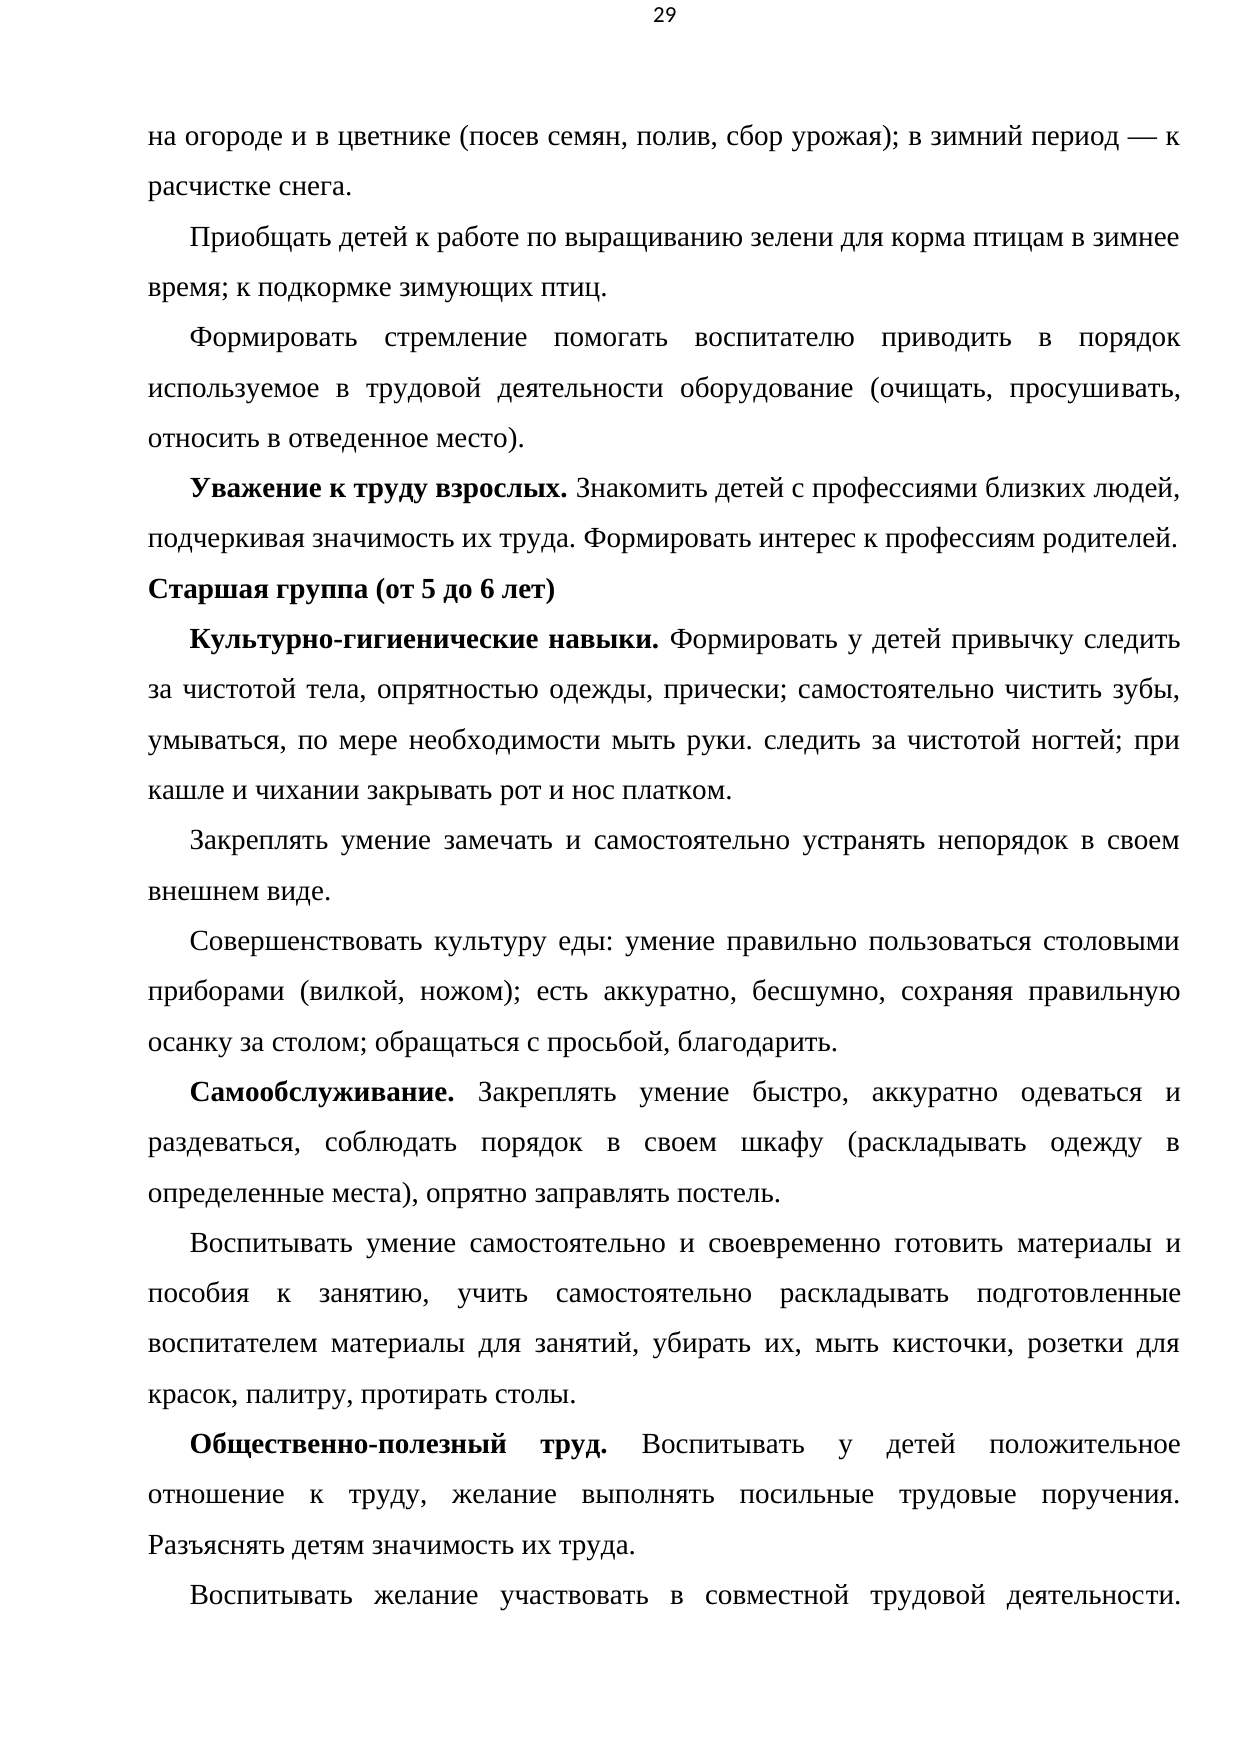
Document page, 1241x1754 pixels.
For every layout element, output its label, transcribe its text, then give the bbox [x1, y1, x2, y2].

text Закреплять умение замечать и самостоятельно устранять непорядок в своем внешнем виде. [148, 822, 1181, 906]
text Старшая группа (от 5 до 6 лет) [148, 571, 1181, 604]
text Уважение к труду взрослых. Знакомить детей с профессиями близких людей, подчеркивая значимость их труда. Формировать интерес к профессиям родителей. [148, 470, 1181, 554]
text Воспитывать умение самостоятельно и своевременно готовить материалы и пособия к занятию, учить самостоятельно раскладывать подготовленные воспитателем материалы для занятий, убирать их, мыть кисточки, розетки для красок, палитру, протирать столы. [148, 1225, 1181, 1409]
text Общественно-полезный труд. Воспитывать у детей положительное отношение к труду, желание выполнять посильные трудовые поручения. Разъяснять детям значимость их труда. [148, 1426, 1181, 1560]
text Культурно-гигиенические навыки. Формировать у детей привычку следить за чистотой тела, опрятностью одежды, прически; самостоятельно чистить зубы, умываться, по мере необходимости мыть руки. следить за чистотой ногтей; при кашле и чихании закрывать рот и нос платком. [148, 621, 1181, 806]
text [148, 118, 1181, 202]
text Самообслуживание. Закреплять умение быстро, аккуратно одеваться и раздеваться, соблюдать порядок в своем шкафу (раскладывать одежду в определенные места), опрятно заправлять постель. [148, 1074, 1181, 1208]
text Формировать стремление помогать воспитателю приводить в порядок используемое в трудовой деятельности оборудование (очищать, просушивать, относить в отведенное место). [148, 319, 1181, 453]
text Приобщать детей к работе по выращиванию зелени для корма птицам в зимнее время; к подкормке зимующих птиц. [148, 219, 1181, 303]
text Совершенствовать культуру еды: умение правильно пользоваться столовыми приборами (вилкой, ножом); есть аккуратно, бесшумно, сохраняя правильную осанку за столом; обращаться с просьбой, благодарить. [148, 923, 1181, 1057]
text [148, 1577, 1181, 1611]
